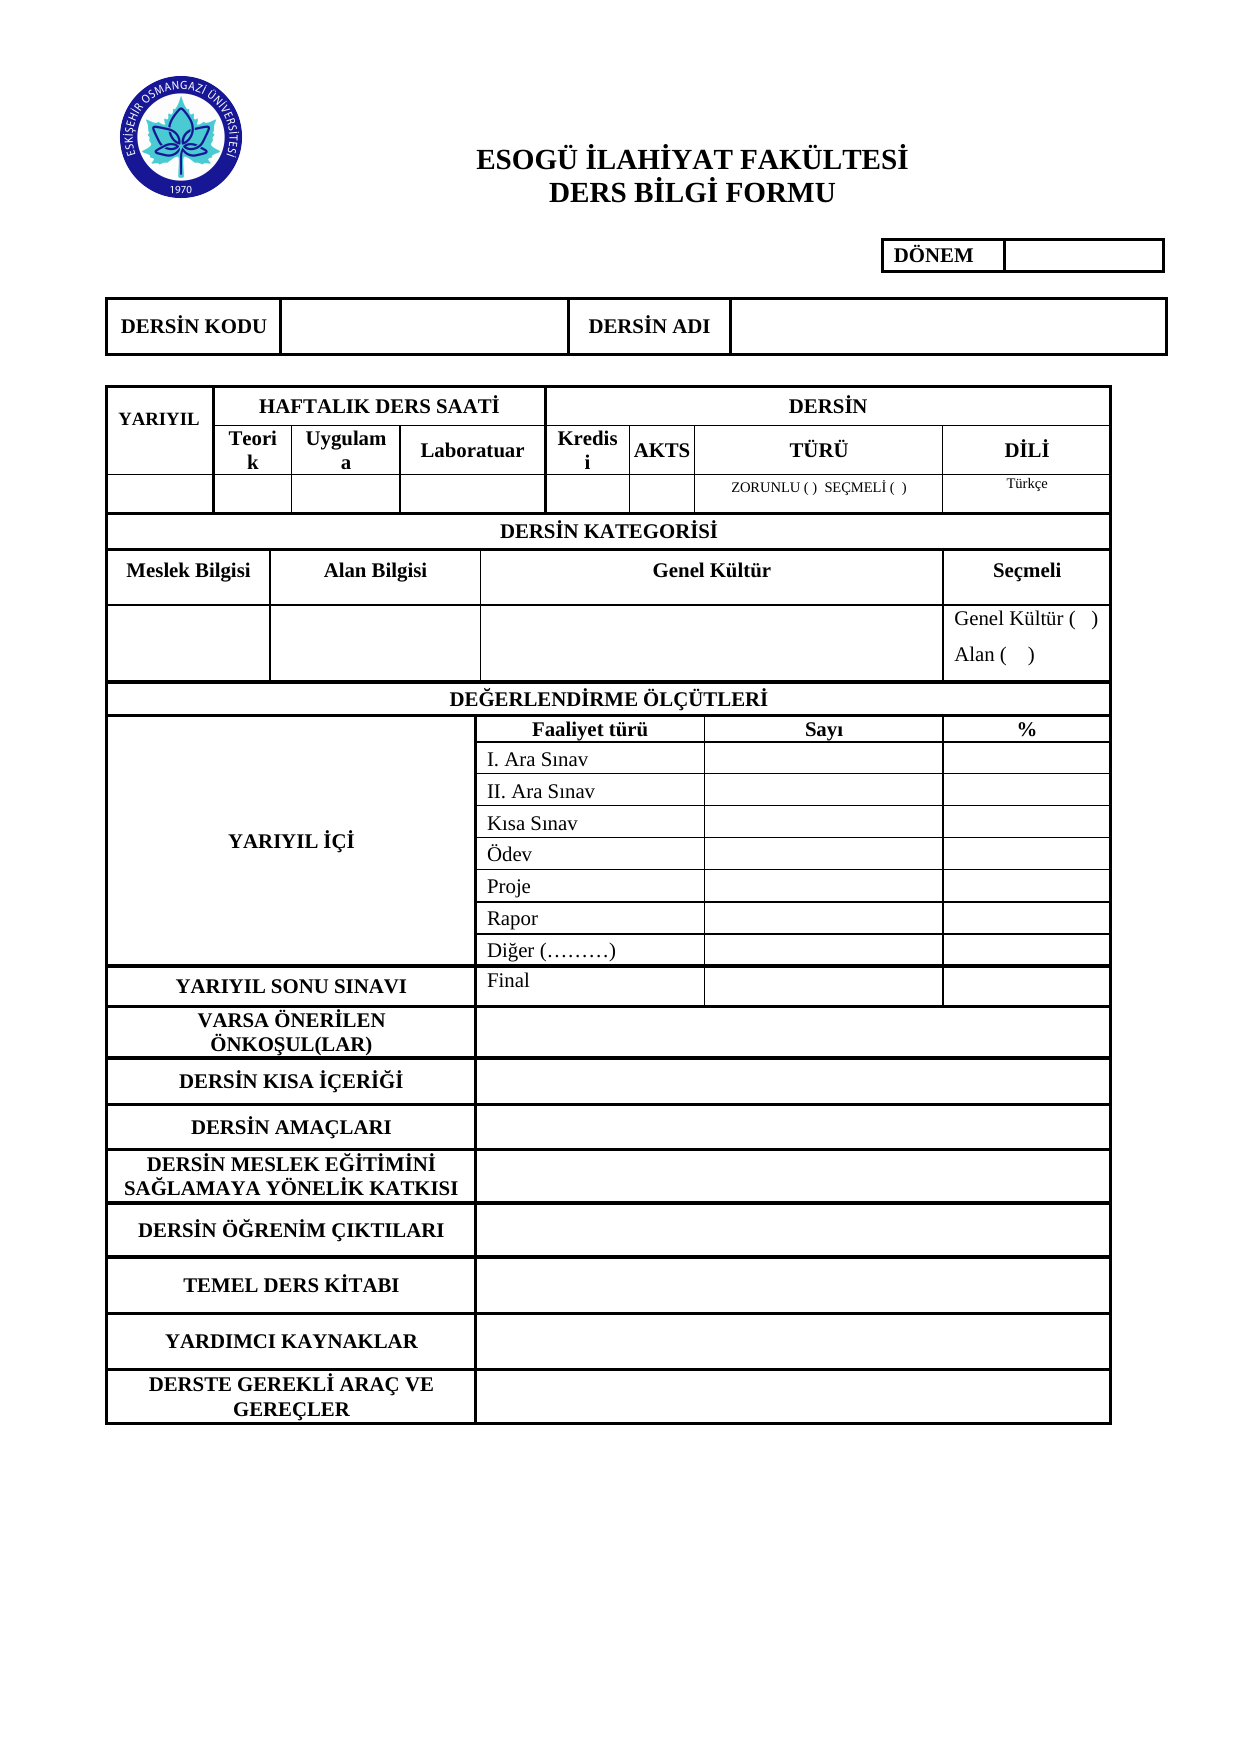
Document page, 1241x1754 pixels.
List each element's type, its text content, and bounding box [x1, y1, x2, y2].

table_cell Kısa Sınav [477, 806, 704, 837]
table_cell [477, 1008, 1109, 1056]
table_cell [477, 1259, 1109, 1312]
table_cell DERSİN KATEGORİSİ [108, 515, 1109, 547]
table_cell Laboratuar [401, 426, 544, 474]
table_cell [944, 935, 1109, 964]
table_cell Türkçe [943, 475, 1109, 512]
table_header DERSİN [547, 388, 1109, 425]
table_cell [705, 935, 942, 964]
table_cell [477, 1315, 1109, 1368]
table_header [1006, 241, 1162, 270]
table_cell [477, 1371, 1109, 1422]
table_header [732, 300, 1165, 353]
table_cell [705, 968, 942, 1005]
table_header DERSİN KODU [108, 300, 279, 353]
text DERS BİLGİ FORMU [118, 176, 1122, 209]
table_cell [944, 806, 1109, 837]
table_cell Meslek Bilgisi [108, 551, 269, 604]
table_cell YARIYIL İÇİ [108, 717, 474, 964]
table_header [282, 300, 567, 353]
table_cell [477, 1151, 1109, 1201]
table_cell DERSTE GEREKLİ ARAÇ VE GEREÇLER [108, 1371, 474, 1422]
table_cell [477, 1205, 1109, 1255]
table_cell [705, 774, 942, 805]
table_cell VARSA ÖNERİLEN ÖNKOŞUL(LAR) [108, 1008, 474, 1056]
table_header DÖNEM [884, 241, 1003, 270]
table_cell [944, 903, 1109, 932]
table_cell [292, 475, 399, 512]
table_cell Kredisi [547, 426, 629, 474]
table_cell DERSİN AMAÇLARI [108, 1106, 474, 1147]
table_cell [944, 743, 1109, 773]
table_cell [944, 838, 1109, 869]
table_cell Proje [477, 870, 704, 901]
table_cell [271, 606, 480, 680]
picture [118, 75, 244, 200]
table_cell Sayı [705, 717, 942, 741]
table_header HAFTALIK DERS SAATİ [215, 388, 544, 425]
table_cell [705, 903, 942, 932]
table_cell [705, 838, 942, 869]
table_cell [481, 606, 942, 680]
table_cell Alan Bilgisi [271, 551, 480, 604]
table_cell TEMEL DERS KİTABI [108, 1259, 474, 1312]
table_cell ZORUNLU ( ) SEÇMELİ ( ) [695, 475, 942, 512]
table_cell Uygulama [292, 426, 399, 474]
table_cell [215, 475, 291, 512]
table_cell [944, 968, 1109, 1005]
table_cell [630, 475, 694, 512]
table_cell [944, 870, 1109, 901]
table_cell Ödev [477, 838, 704, 869]
table_cell I. Ara Sınav [477, 743, 704, 773]
table_cell Rapor [477, 903, 704, 932]
table_cell DEĞERLENDİRME ÖLÇÜTLERİ [108, 684, 1109, 714]
table_cell Seçmeli [944, 551, 1109, 604]
table_cell Diğer (………) [477, 935, 704, 964]
table_cell [944, 774, 1109, 805]
table_cell [108, 606, 269, 680]
table_cell DİLİ [943, 426, 1109, 474]
table_cell Genel Kültür ( ) Alan ( ) [944, 606, 1109, 680]
table_cell YARDIMCI KAYNAKLAR [108, 1315, 474, 1368]
table_cell AKTS [630, 426, 694, 474]
table_cell DERSİN ÖĞRENİM ÇIKTILARI [108, 1205, 474, 1255]
table_cell [547, 475, 629, 512]
table_cell % [944, 717, 1109, 741]
table_cell [477, 1060, 1109, 1103]
table_cell Genel Kültür [481, 551, 942, 604]
table_cell Faaliyet türü [477, 717, 704, 741]
table_cell II. Ara Sınav [477, 774, 704, 805]
table_header YARIYIL [108, 388, 212, 474]
table_cell [705, 870, 942, 901]
text ESOGÜ İLAHİYAT FAKÜLTESİ [244, 142, 1122, 176]
table_cell [705, 743, 942, 773]
table_cell DERSİN KISA İÇERİĞİ [108, 1060, 474, 1103]
table_cell [401, 475, 544, 512]
table_cell TÜRÜ [695, 426, 942, 474]
table_cell [705, 806, 942, 837]
table_header DERSİN ADI [570, 300, 729, 353]
table_cell [108, 475, 212, 512]
table_cell Teorik [215, 426, 291, 474]
table_cell YARIYIL SONU SINAVI [108, 968, 474, 1005]
table_cell Final [477, 968, 704, 1005]
table_cell [477, 1106, 1109, 1147]
table_cell DERSİN MESLEK EĞİTİMİNİ SAĞLAMAYA YÖNELİK KATKISI [108, 1151, 474, 1201]
